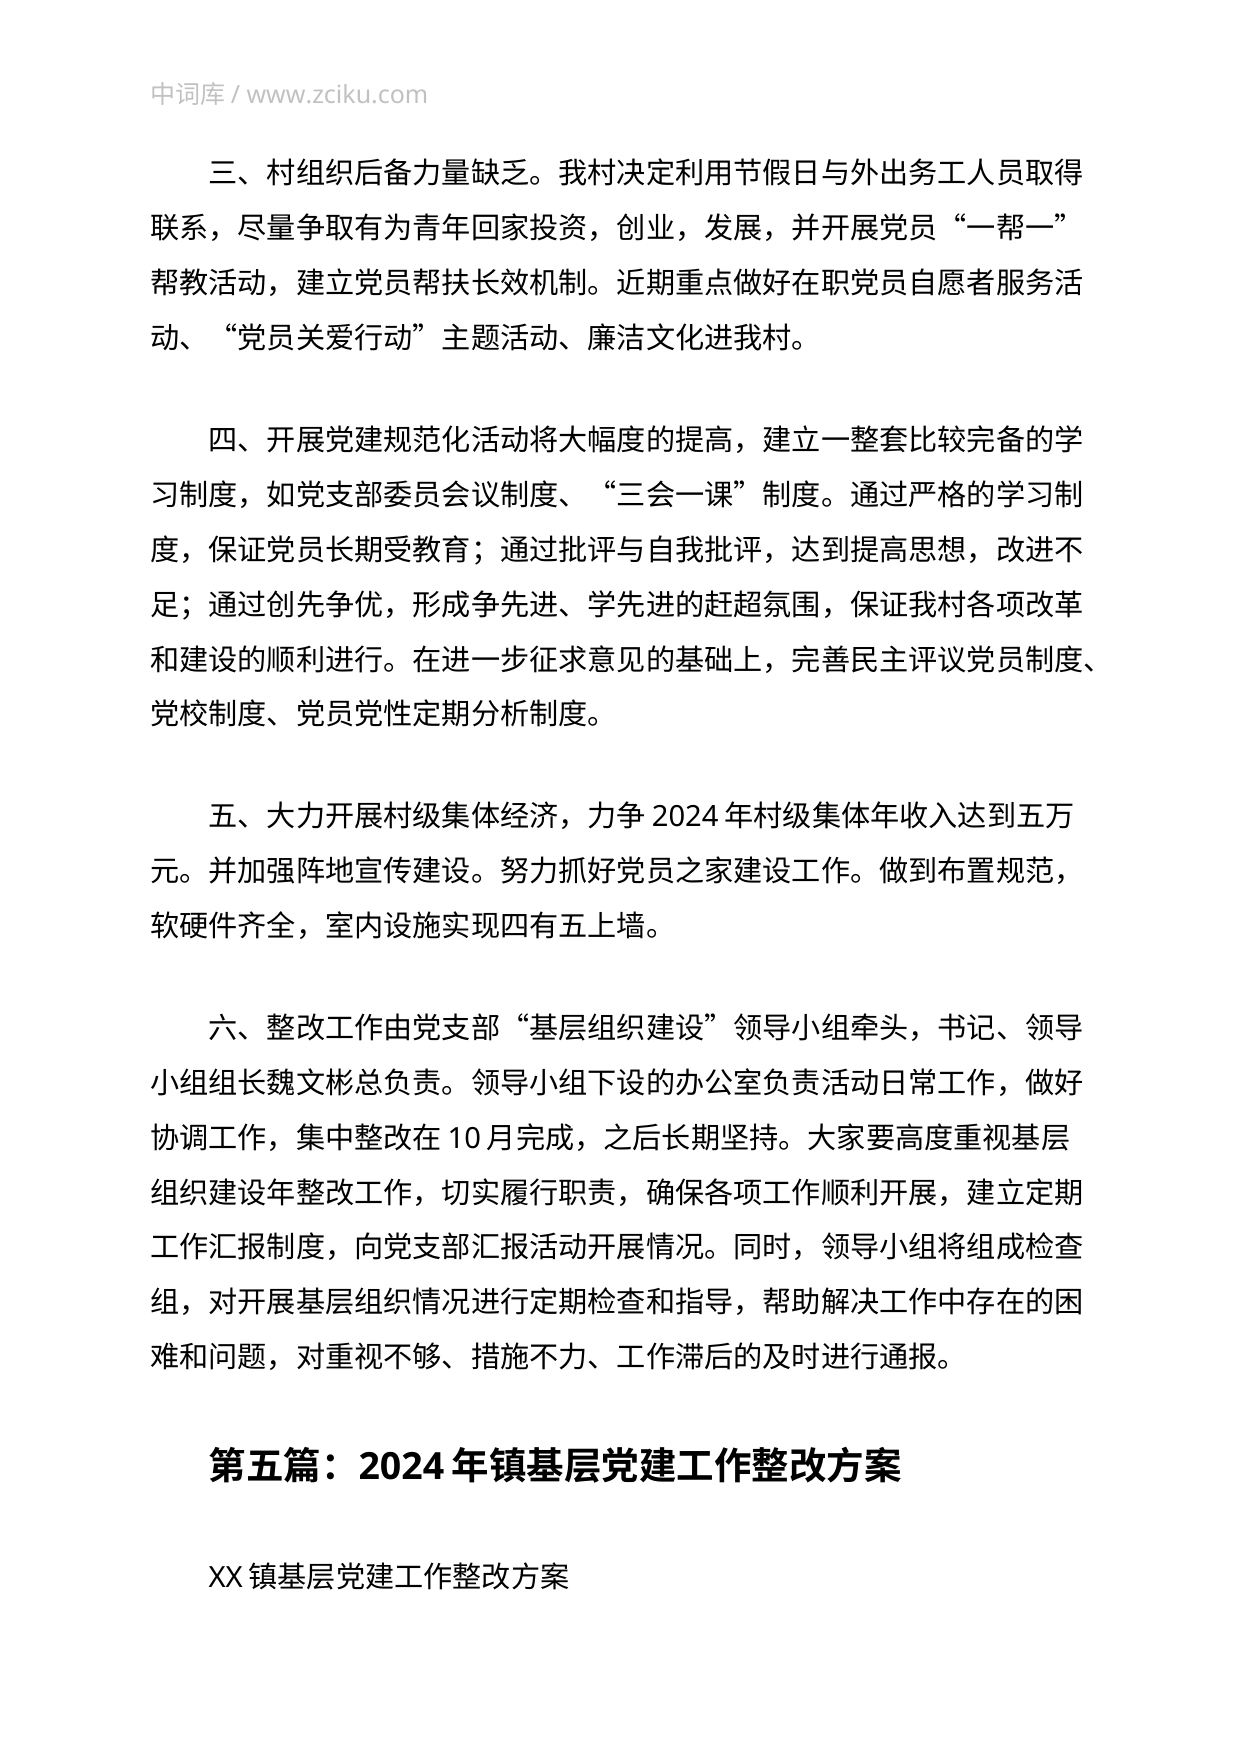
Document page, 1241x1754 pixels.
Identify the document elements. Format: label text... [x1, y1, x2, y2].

text 四、开展党建规范化活动将大幅度的提高，建立一整套比较完备的学习制度，如党支部委员会议制度、“三会一课”制度。通过严格的学习制度，保证党员长期受教育；通过批评与自我批评，达到提高思想，改进不足；通过创先争优，形成争先进、学先进的赶超氛围，保证我村各项改革和建设的顺利进行。在进一步征求意见的基础上，完善民主评议党员制度、党校制度、党员党性定期分析制度。 [150, 416, 1090, 733]
text 三、村组织后备力量缺乏。我村决定利用节假日与外出务工人员取得联系，尽量争取有为青年回家投资，创业，发展，并开展党员“一帮一”帮教活动，建立党员帮扶长效机制。近期重点做好在职党员自愿者服务活动、“党员关爱行动”主题活动、廉洁文化进我村。 [150, 150, 1090, 357]
text XX镇基层党建工作整改方案 [150, 1553, 1090, 1596]
text 第五篇：2024年镇基层党建工作整改方案 [150, 1436, 1090, 1490]
text 六、整改工作由党支部“基层组织建设”领导小组牵头，书记、领导小组组长魏文彬总负责。领导小组下设的办公室负责活动日常工作，做好协调工作，集中整改在10月完成，之后长期坚持。大家要高度重视基层组织建设年整改工作，切实履行职责，确保各项工作顺利开展，建立定期工作汇报制度，向党支部汇报活动开展情况。同时，领导小组将组成检查组，对开展基层组织情况进行定期检查和指导，帮助解决工作中存在的困难和问题，对重视不够、措施不力、工作滞后的及时进行通报。 [150, 1004, 1090, 1376]
text 五、大力开展村级集体经济，力争2024年村级集体年收入达到五万元。并加强阵地宣传建设。努力抓好党员之家建设工作。做到布置规范，软硬件齐全，室内设施实现四有五上墙。 [150, 793, 1090, 945]
